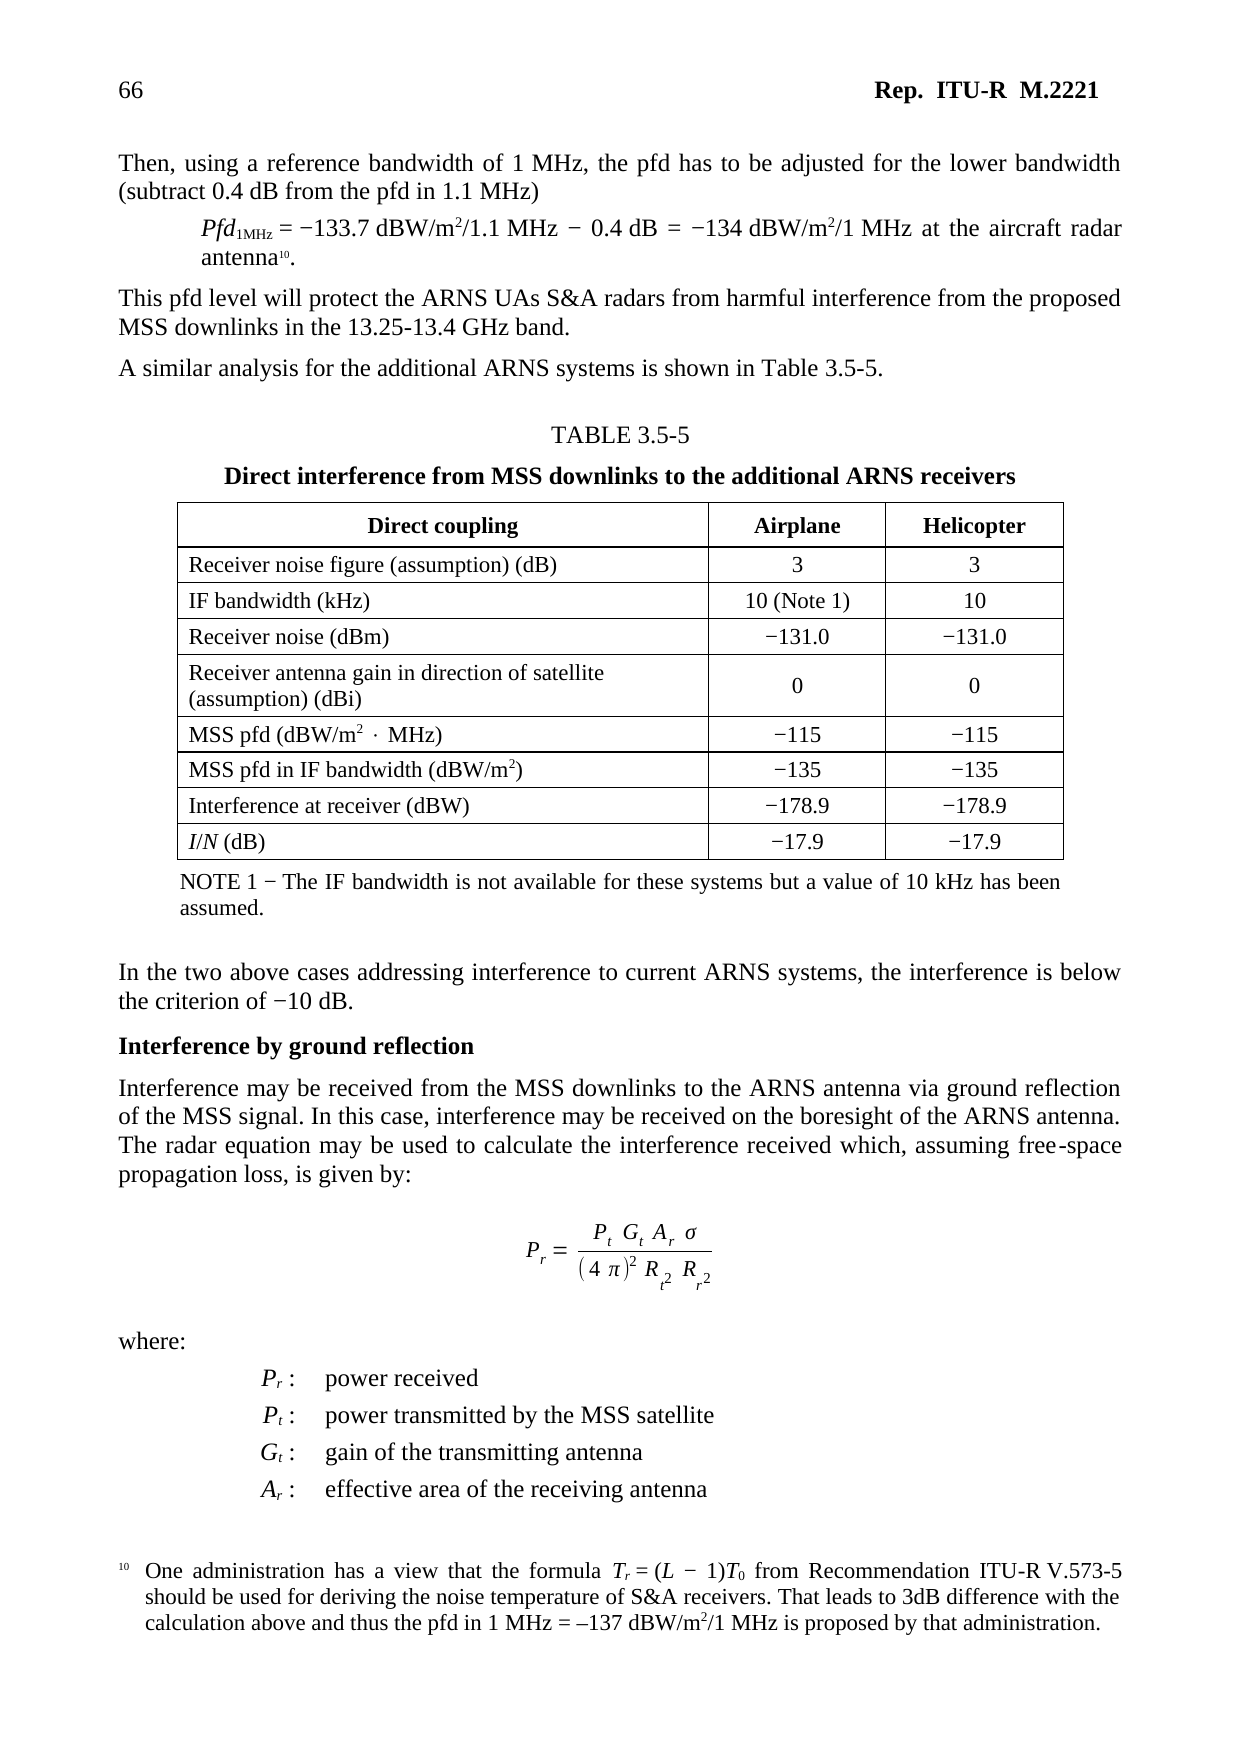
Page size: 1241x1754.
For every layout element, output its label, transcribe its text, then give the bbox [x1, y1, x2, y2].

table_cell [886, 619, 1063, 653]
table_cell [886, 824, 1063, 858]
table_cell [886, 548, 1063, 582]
text Ar : effective area of the receiving antenna [118, 1474, 1122, 1503]
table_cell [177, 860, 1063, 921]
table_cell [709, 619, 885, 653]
text Gt : gain of the transmitting antenna [118, 1437, 1122, 1466]
title Direct interference from MSS downlinks to the additional ARNS receivers [118, 461, 1122, 490]
text Pr : power received [118, 1363, 1122, 1392]
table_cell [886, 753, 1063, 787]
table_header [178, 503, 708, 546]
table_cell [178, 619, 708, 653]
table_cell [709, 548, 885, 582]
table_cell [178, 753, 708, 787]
text Pt : power transmitted by the MSS satellite [118, 1400, 1122, 1429]
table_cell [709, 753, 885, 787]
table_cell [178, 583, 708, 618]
text A similar analysis for the additional ARNS systems is shown in Table 3.5-5. [118, 353, 1122, 382]
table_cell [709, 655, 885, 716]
text This pfd level will protect the ARNS UAs S&A radars from harmful interference from the proposed MSS downlinks in the 13.25-13.4 GHz band. [118, 283, 1122, 341]
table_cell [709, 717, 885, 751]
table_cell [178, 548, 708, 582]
text Interference may be received from the MSS downlinks to the ARNS antenna via ground reflection of the MSS signal. In this case, interference may be received on the boresight of the ARNS antenna. The radar equation may be used to calculate the interference received which, assuming free-space propagation loss, is given by: [118, 1073, 1122, 1188]
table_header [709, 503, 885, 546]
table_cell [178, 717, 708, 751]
text where: [118, 1326, 1122, 1355]
text Then, using a reference bandwidth of 1 MHz, the pfd has to be adjusted for the lower bandwidth (subtract 0.4 dB from the pfd in 1.1 MHz) [118, 148, 1122, 205]
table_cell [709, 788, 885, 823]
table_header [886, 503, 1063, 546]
text TABLE 3.5-5 [118, 420, 1122, 448]
text In the two above cases addressing interference to current ARNS systems, the interference is below the criterion of −10 dB. [118, 957, 1122, 1015]
text Pfd1MHz = −133.7 dBW/m2/1.1 MHz − 0.4 dB = −134 dBW/m2/1 MHz at the aircraft radar antenna. [118, 213, 1122, 271]
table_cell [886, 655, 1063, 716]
subtitle Interference by ground reflection [118, 1031, 1122, 1060]
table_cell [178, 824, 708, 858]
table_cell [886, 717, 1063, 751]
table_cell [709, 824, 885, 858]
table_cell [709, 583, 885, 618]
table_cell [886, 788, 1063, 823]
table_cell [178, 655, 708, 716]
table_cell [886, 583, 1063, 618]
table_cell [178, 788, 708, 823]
